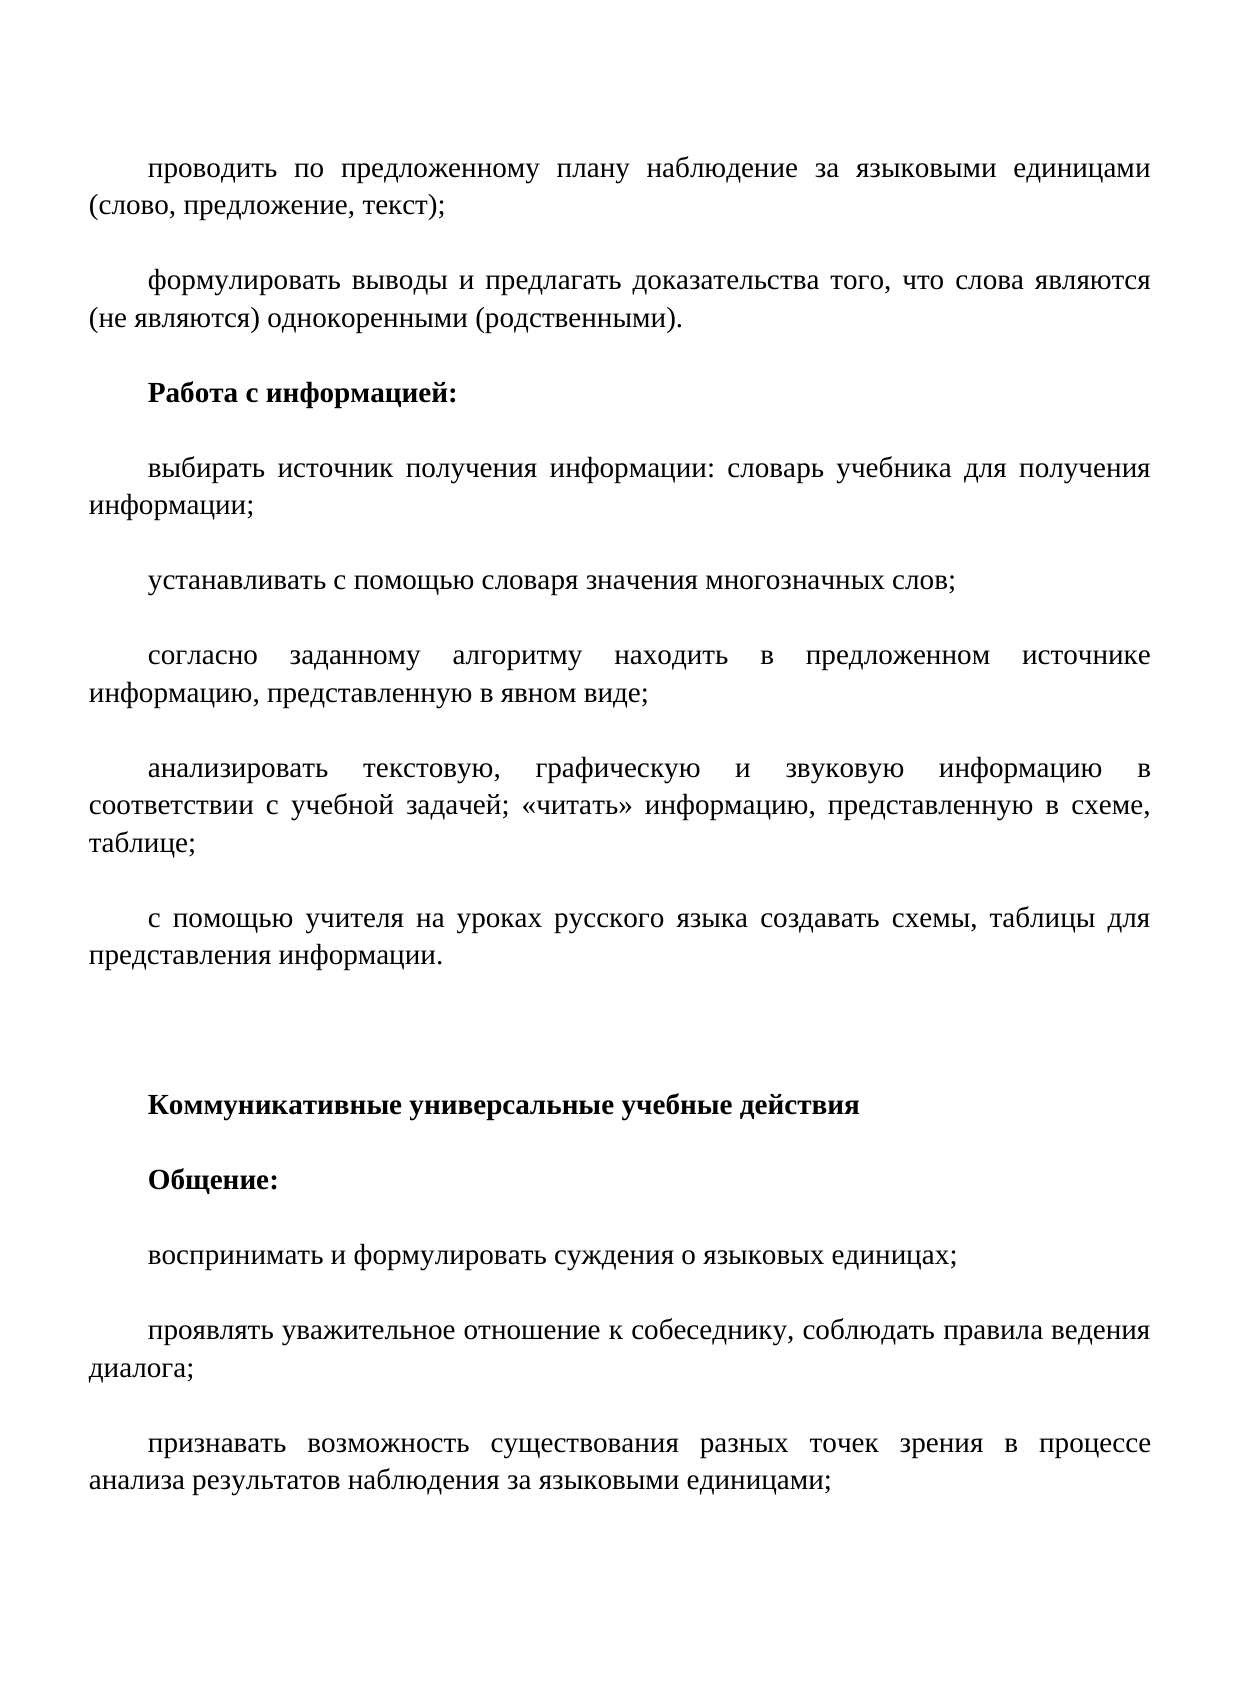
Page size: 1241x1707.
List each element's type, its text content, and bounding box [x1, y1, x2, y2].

text согласно заданному алгоритму находить в предложенном источнике информацию, представленную в явном виде; [89, 637, 1152, 708]
text воспринимать и формулировать суждения о языковых единицах; [89, 1237, 1152, 1271]
text с помощью учителя на уроках русского языка создавать схемы, таблицы для представления информации. [89, 900, 1152, 971]
text формулировать выводы и предлагать доказательства того, что слова являются (не являются) однокоренными (родственными). [89, 262, 1152, 333]
text Общение: [89, 1162, 1152, 1196]
text проводить по предложенному плану наблюдение за языковыми единицами (слово, предложение, текст); [89, 150, 1152, 221]
text анализировать текстовую, графическую и звуковую информацию в соответствии с учебной задачей; «читать» информацию, представленную в схеме, таблице; [89, 750, 1152, 858]
text признавать возможность существования разных точек зрения в процессе анализа результатов наблюдения за языковыми единицами; [89, 1425, 1152, 1496]
text Коммуникативные универсальные учебные действия [89, 1087, 1152, 1121]
text выбирать источник получения информации: словарь учебника для получения информации; [89, 450, 1152, 521]
text проявлять уважительное отношение к собеседнику, соблюдать правила ведения диалога; [89, 1312, 1152, 1383]
text Работа с информацией: [89, 375, 1152, 408]
text устанавливать с помощью словаря значения многозначных слов; [89, 562, 1152, 596]
